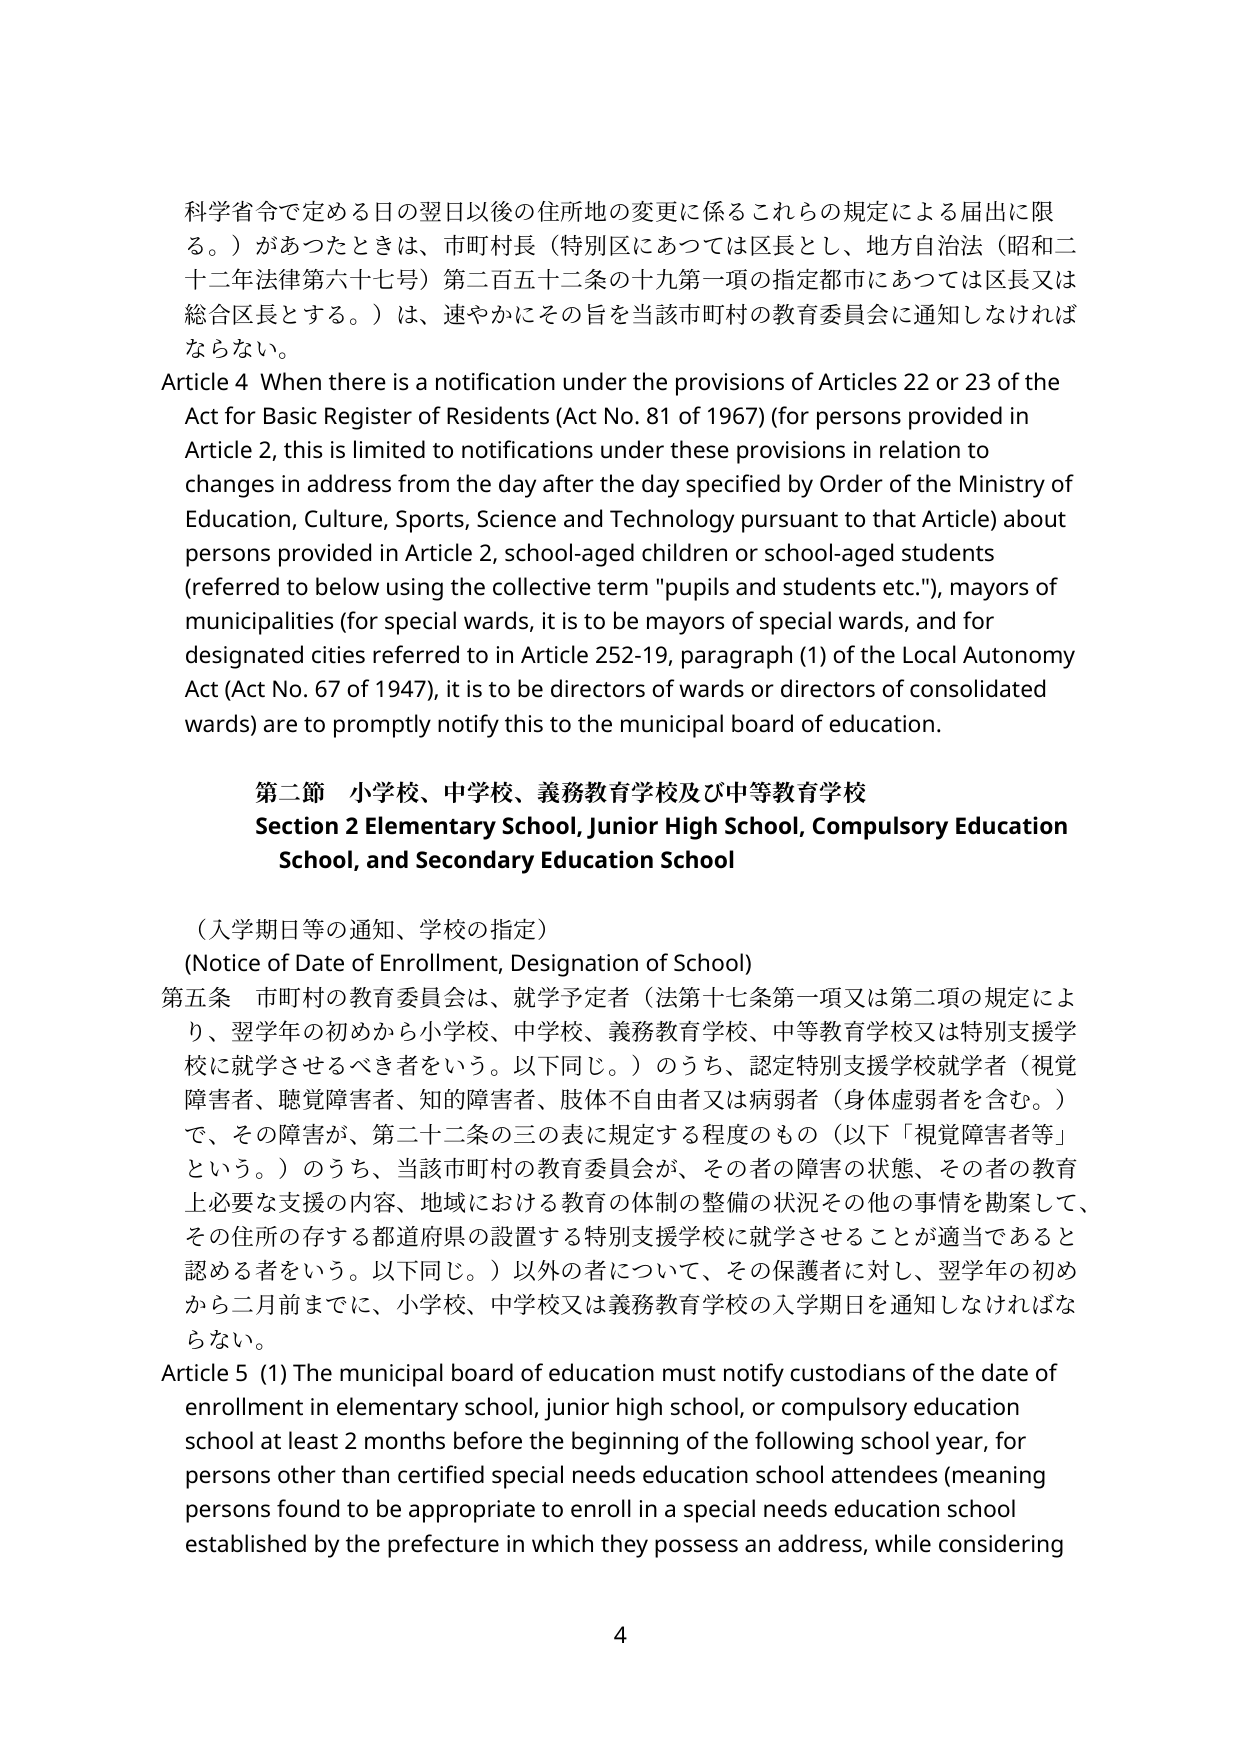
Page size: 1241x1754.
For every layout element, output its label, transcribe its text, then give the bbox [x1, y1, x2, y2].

text (Notice of Date of Enrollment, Designation of School) [184, 945, 1079, 979]
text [161, 1355, 1079, 1560]
text （入学期日等の通知、学校の指定） [184, 911, 1079, 945]
text 第五条 市町村の教育委員会は、就学予定者（法第十七条第一項又は第二項の規定により、翌学年の初めから小学校、中学校、義務教育学校、中等教育学校又は特別支援学校に就学させるべき者をいう。以下同じ。）のうち、認定特別支援学校就学者（視覚障害者、聴覚障害者、知的障害者、肢体不自由者又は病弱者（身体虚弱者を含む。）で、その障害が、第二十二条の三の表に規定する程度のもの（以下「視覚障害者等」という。）のうち、当該市町村の教育委員会が、その者の障害の状態、その者の教育上必要な支援の内容、地域における教育の体制の整備の状況その他の事情を勘案して、その住所の存する都道府県の設置する特別支援学校に就学させることが適当であると認める者をいう。以下同じ。）以外の者について、その保護者に対し、翌学年の初めから二月前までに、小学校、中学校又は義務教育学校の入学期日を通知しなければならない。 [161, 979, 1079, 1355]
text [161, 194, 1079, 364]
text Section 2 Elementary School, Junior High School, Compulsory Education School, and Secondary Education School [253, 809, 1079, 877]
text Article 4 When there is a notification under the provisions of Articles 22 or 23 of the Act for Basic Register of Residents (Act No. 81 of 1967) (for persons provided in Article 2, this is limited to notifications under these provisions in relation to changes in address from the day after the day specified by Order of the Ministry of Education, Culture, Sports, Science and Technology pursuant to that Article) about persons provided in Article 2, school-aged children or school-aged students (referred to below using the collective term "pupils and students etc."), mayors of municipalities (for special wards, it is to be mayors of special wards, and for designated cities referred to in Article 252-19, paragraph (1) of the Local Autonomy Act (Act No. 67 of 1947), it is to be directors of wards or directors of consolidated wards) are to promptly notify this to the municipal board of education. [161, 364, 1079, 740]
text 第二節 小学校、中学校、義務教育学校及び中等教育学校 [253, 774, 1079, 809]
